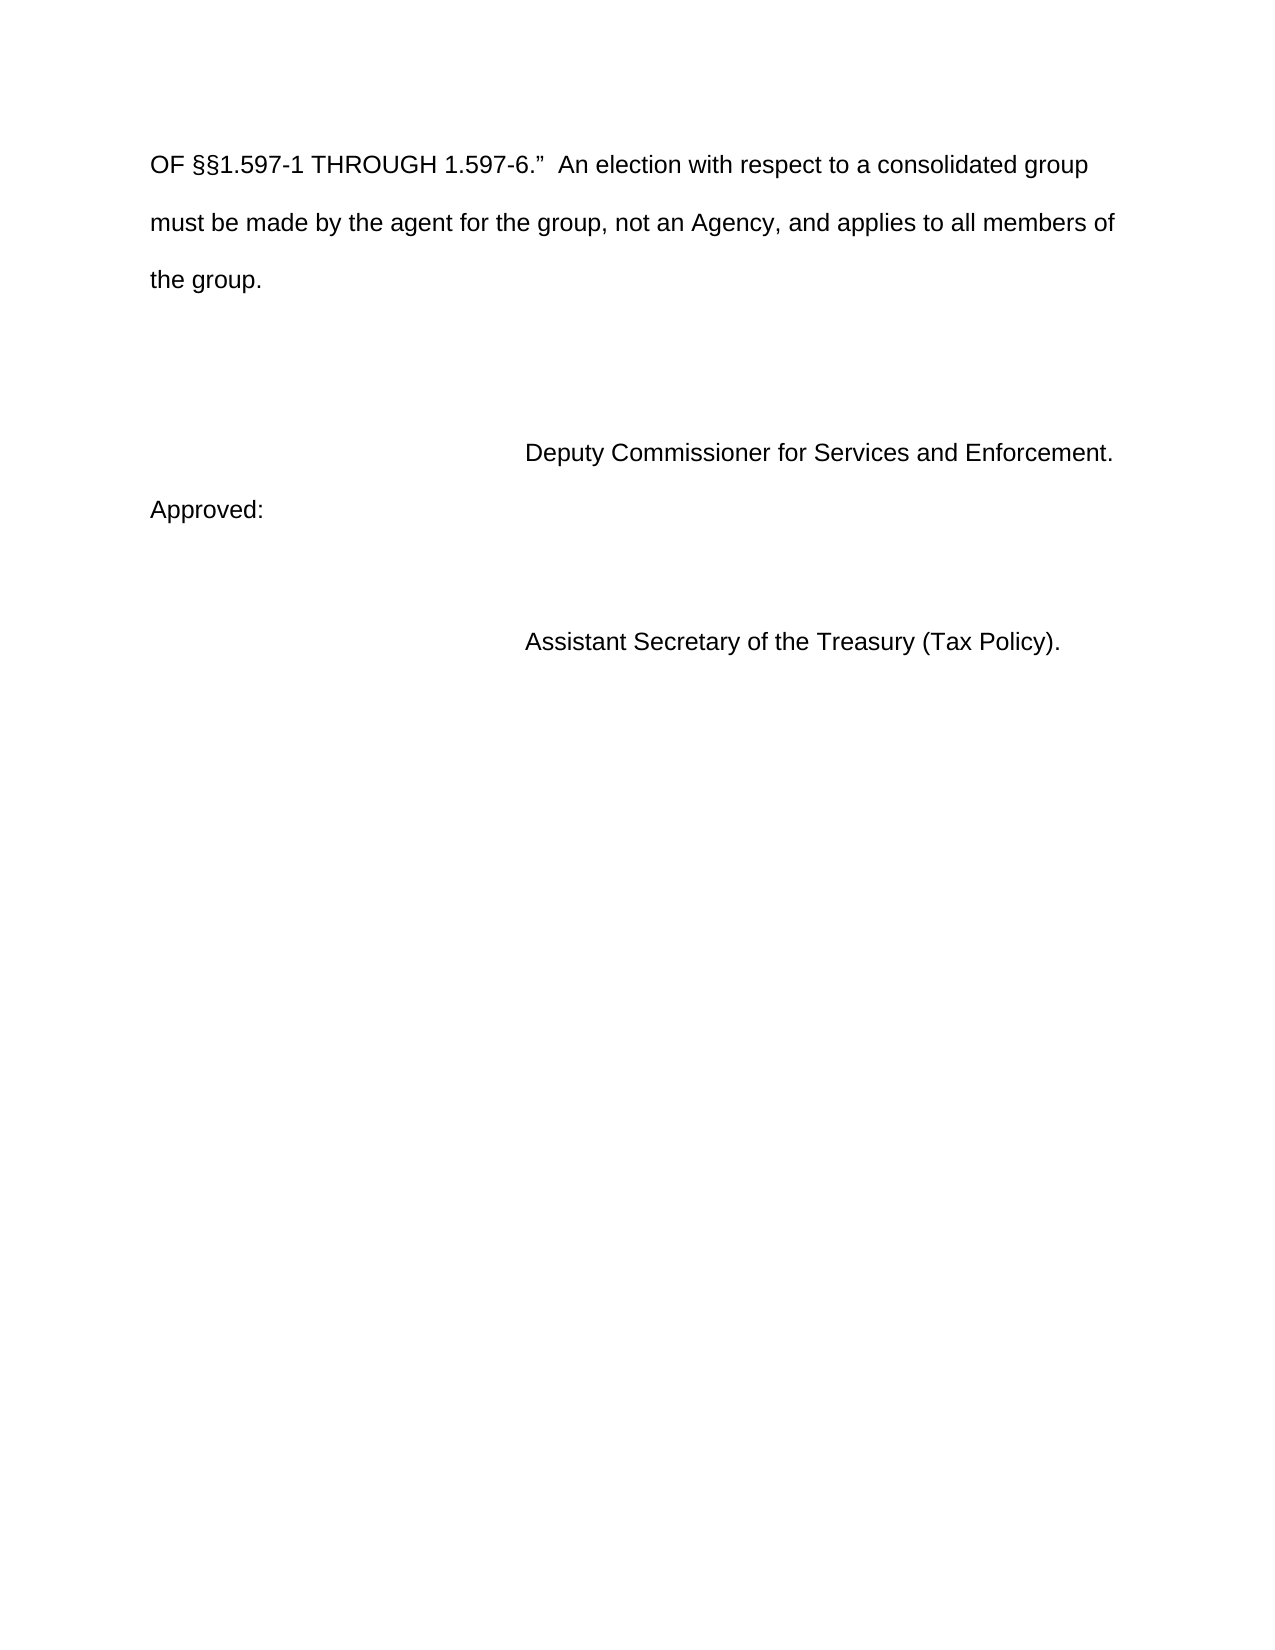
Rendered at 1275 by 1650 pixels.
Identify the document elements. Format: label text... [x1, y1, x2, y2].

text Assistant Secretary of the Treasury (Tax Policy). [150, 627, 1125, 656]
text Deputy Commissioner for Services and Enforcement. [150, 437, 1130, 466]
text Approved: [150, 495, 1125, 524]
text OF §§1.597-1 THROUGH 1.597-6.” An election with respect to a consolidated group must be made by the agent for the group, not an Agency, and applies to all members of the group. [150, 150, 1125, 294]
